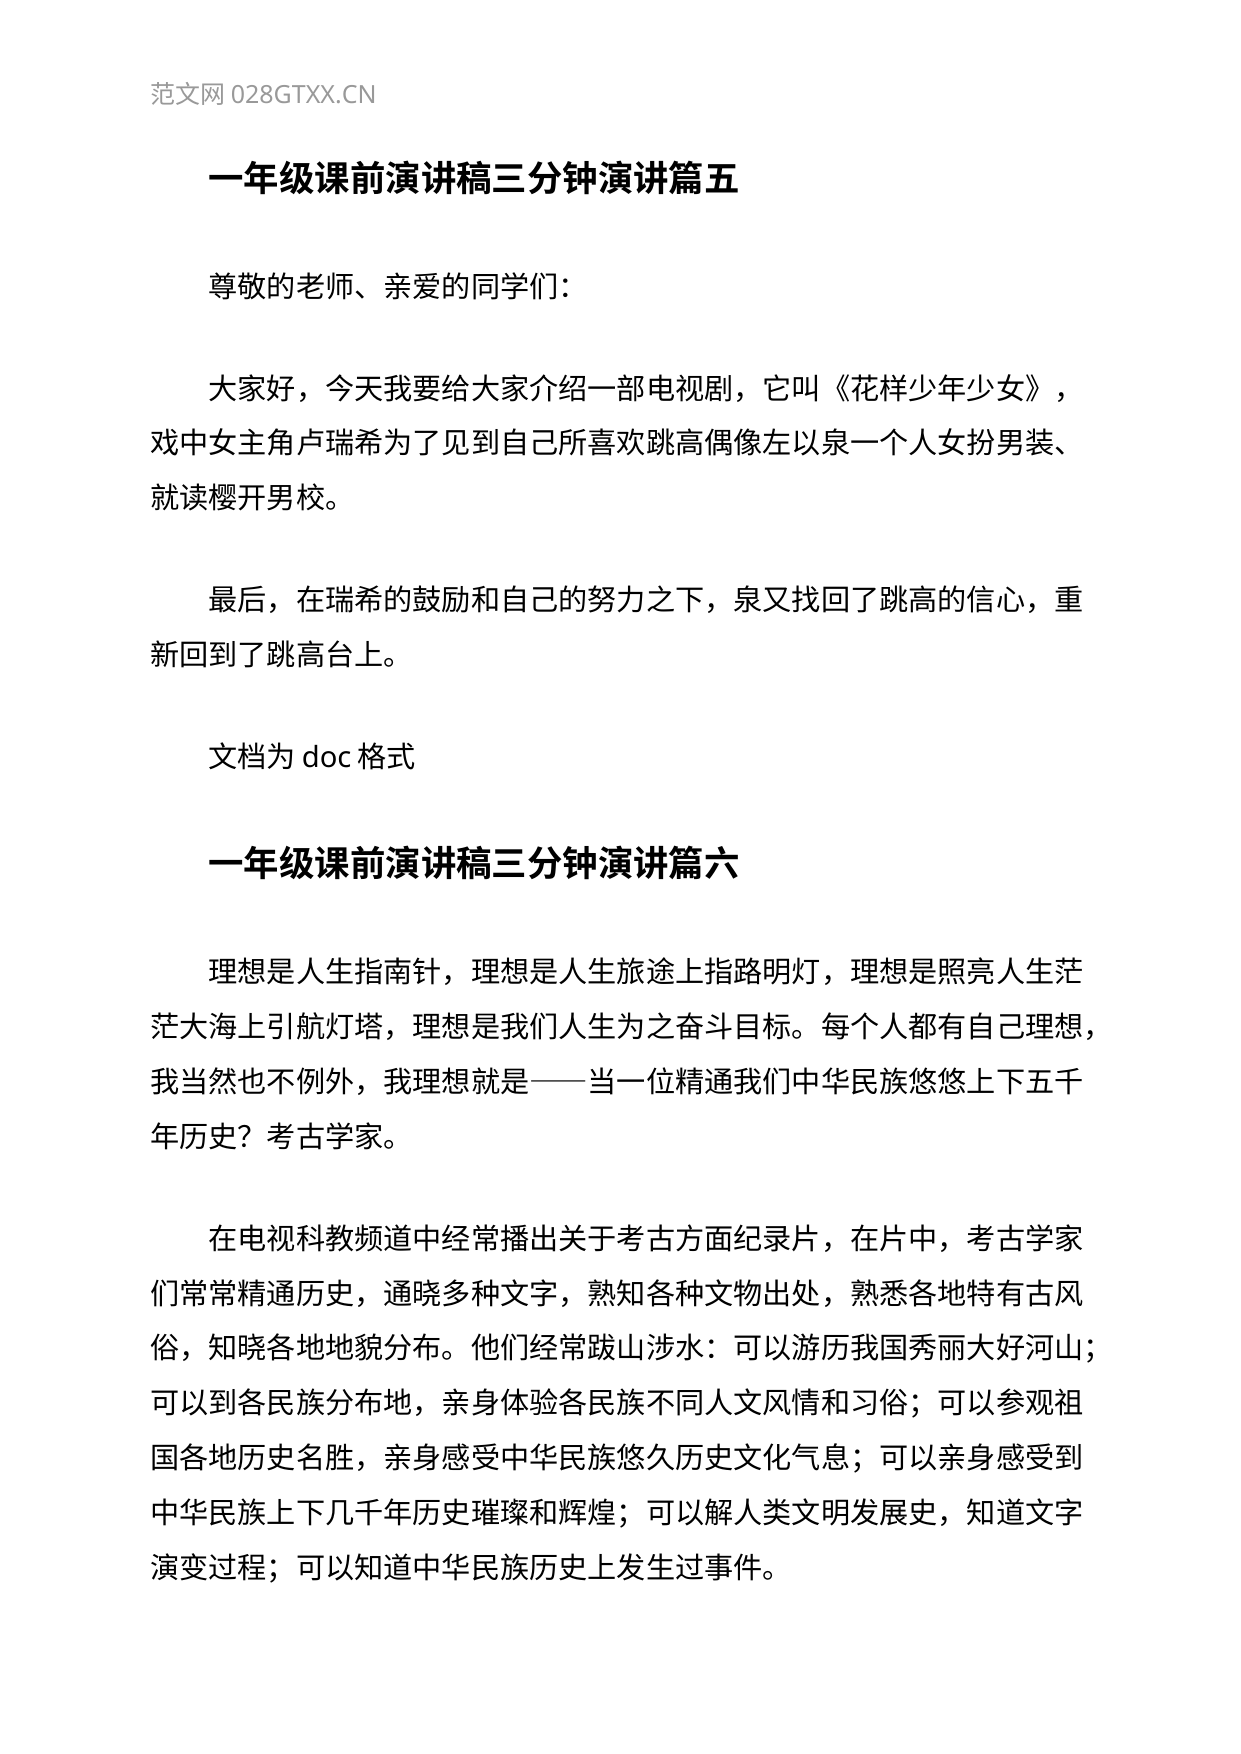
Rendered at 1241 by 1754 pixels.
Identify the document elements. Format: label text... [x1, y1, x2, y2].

text 在电视科教频道中经常播出关于考古方面纪录片，在片中，考古学家们常常精通历史，通晓多种文字，熟知各种文物出处，熟悉各地特有古风俗，知晓各地地貌分布。他们经常跋山涉水：可以游历我国秀丽大好河山；可以到各民族分布地，亲身体验各民族不同人文风情和习俗；可以参观祖国各地历史名胜，亲身感受中华民族悠久历史文化气息；可以亲身感受到中华民族上下几千年历史璀璨和辉煌；可以解人类文明发展史，知道文字演变过程；可以知道中华民族历史上发生过事件。 [150, 1215, 1090, 1587]
text 一年级课前演讲稿三分钟演讲篇五 [150, 150, 1090, 201]
text 一年级课前演讲稿三分钟演讲篇六 [150, 835, 1090, 887]
text 文档为doc格式 [150, 733, 1090, 776]
text 最后，在瑞希的鼓励和自己的努力之下，泉又找回了跳高的信心，重新回到了跳高台上。 [150, 577, 1090, 674]
text 理想是人生指南针，理想是人生旅途上指路明灯，理想是照亮人生茫茫大海上引航灯塔，理想是我们人生为之奋斗目标。每个人都有自己理想，我当然也不例外，我理想就是——当一位精通我们中华民族悠悠上下五千年历史？考古学家。 [150, 949, 1090, 1156]
text 大家好，今天我要给大家介绍一部电视剧，它叫《花样少年少女》，戏中女主角卢瑞希为了见到自己所喜欢跳高偶像左以泉一个人女扮男装、就读樱开男校。 [150, 365, 1090, 517]
text 尊敬的老师、亲爱的同学们： [150, 263, 1090, 306]
